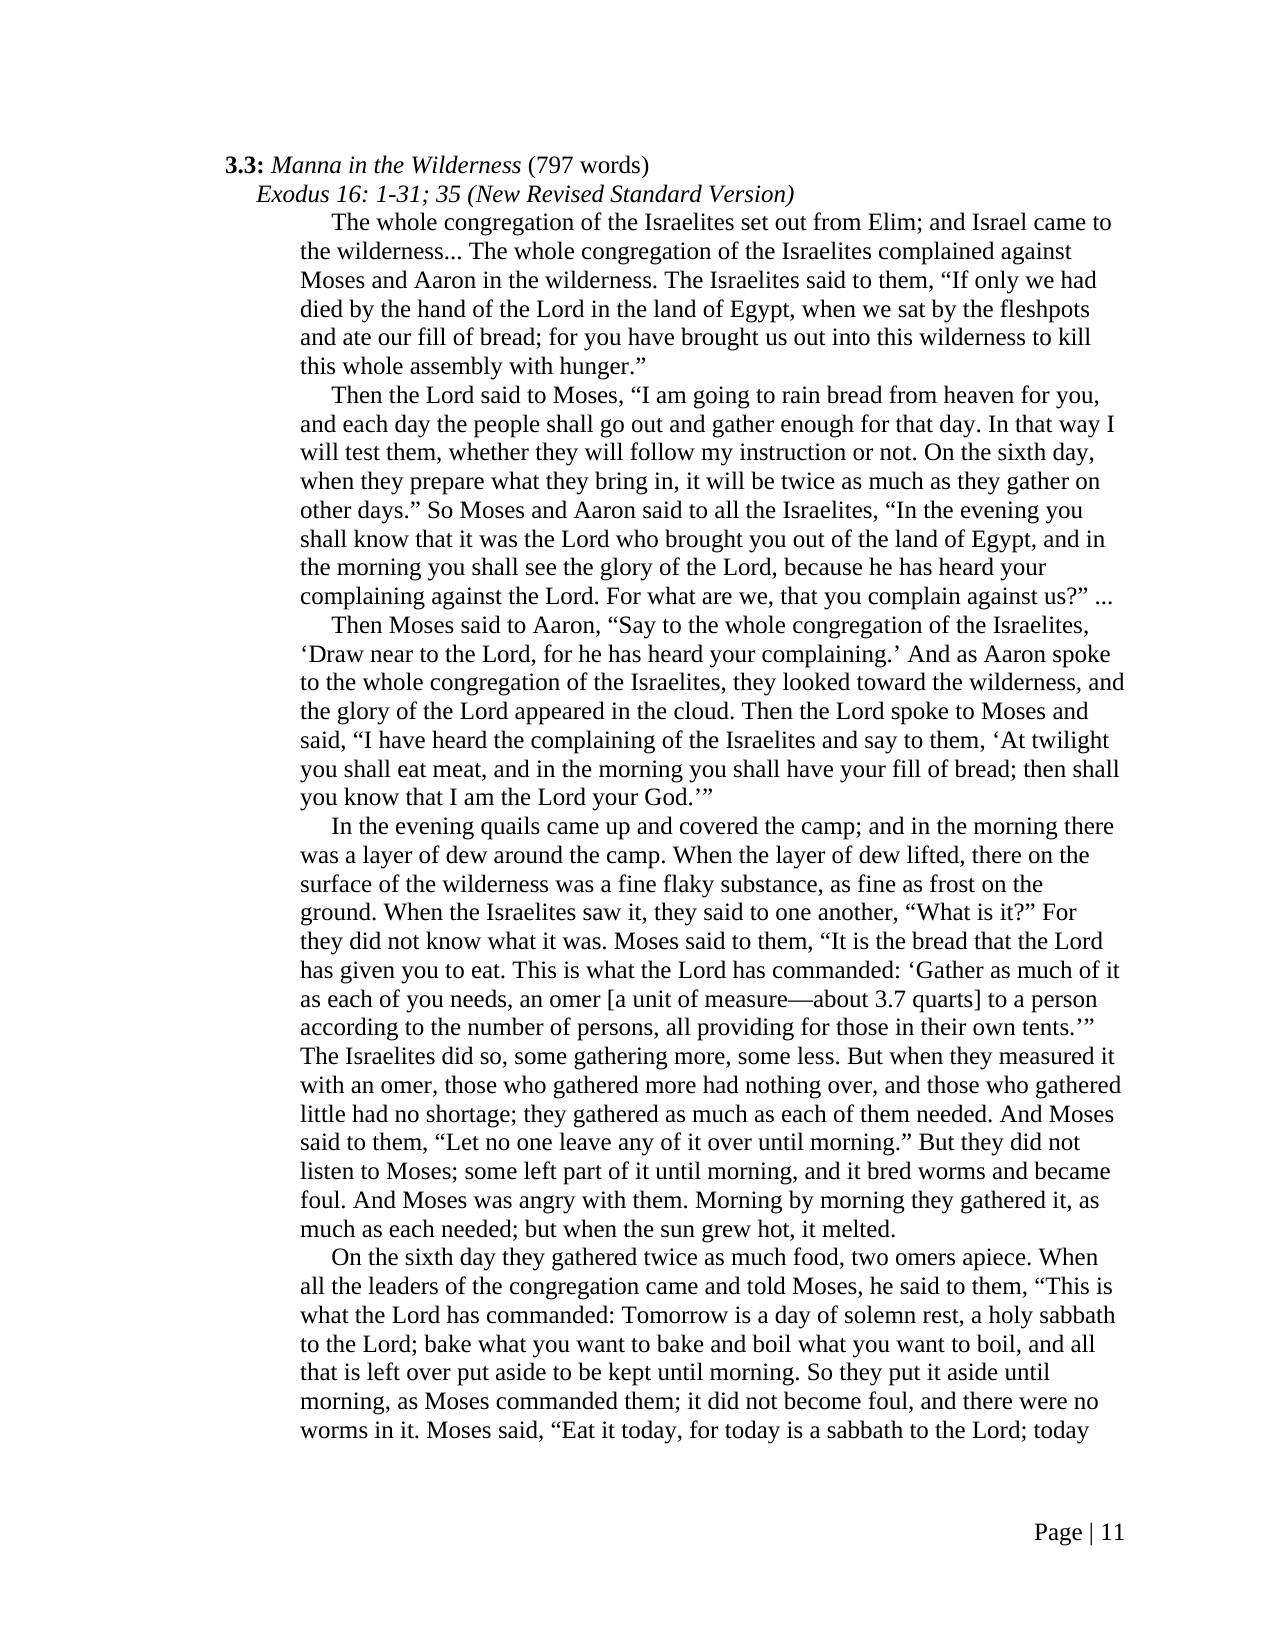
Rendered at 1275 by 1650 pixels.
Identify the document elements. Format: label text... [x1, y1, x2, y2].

text The whole congregation of the Israelites set out from Elim; and Israel came to the wilderness... The whole congregation of the Israelites complained against Moses and Aaron in the wilderness. The Israelites said to them, “If only we had died by the hand of the Lord in the land of Egypt, when we sat by the fleshpots and ate our fill of bread; for you have brought us out into this wilderness to kill this whole assembly with hunger.” [300, 207, 1125, 380]
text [300, 1242, 1125, 1444]
text 3.3: Manna in the Wilderness (797 words) [225, 150, 1125, 179]
text Then Moses said to Aaron, “Say to the whole congregation of the Israelites, ‘Draw near to the Lord, for he has heard your complaining.’ And as Aaron spoke to the whole congregation of the Israelites, they looked toward the wilderness, and the glory of the Lord appeared in the cloud. Then the Lord spoke to Moses and said, “I have heard the complaining of the Israelites and say to them, ‘At twilight you shall eat meat, and in the morning you shall have your fill of bread; then shall you know that I am the Lord your God.’” [300, 610, 1125, 811]
text Exodus 16: 1-31; 35 (New Revised Standard Version) [225, 179, 1125, 207]
text In the evening quails came up and covered the camp; and in the morning there was a layer of dew around the camp. When the layer of dew lifted, there on the surface of the wilderness was a fine flaky substance, as fine as frost on the ground. When the Israelites saw it, they said to one another, “What is it?” For they did not know what it was. Moses said to them, “It is the bread that the Lord has given you to eat. This is what the Lord has commanded: ‘Gather as much of it as each of you needs, an omer [a unit of measure—about 3.7 quarts] to a person according to the number of persons, all providing for those in their own tents.’” The Israelites did so, some gathering more, some less. But when they measured it with an omer, those who gathered more had nothing over, and those who gathered little had no shortage; they gathered as much as each of them needed. And Moses said to them, “Let no one leave any of it over until morning.” But they did not listen to Moses; some left part of it until morning, and it bred worms and became foul. And Moses was angry with them. Morning by morning they gathered it, as much as each needed; but when the sun grew hot, it melted. [300, 811, 1125, 1242]
text Then the Lord said to Moses, “I am going to rain bread from heaven for you, and each day the people shall go out and gather enough for that day. In that way I will test them, whether they will follow my instruction or not. On the sixth day, when they prepare what they bring in, it will be twice as much as they gather on other days.” So Moses and Aaron said to all the Israelites, “In the evening you shall know that it was the Lord who brought you out of the land of Egypt, and in the morning you shall see the glory of the Lord, because he has heard your complaining against the Lord. For what are we, that you complain against us?” ... [300, 380, 1125, 610]
